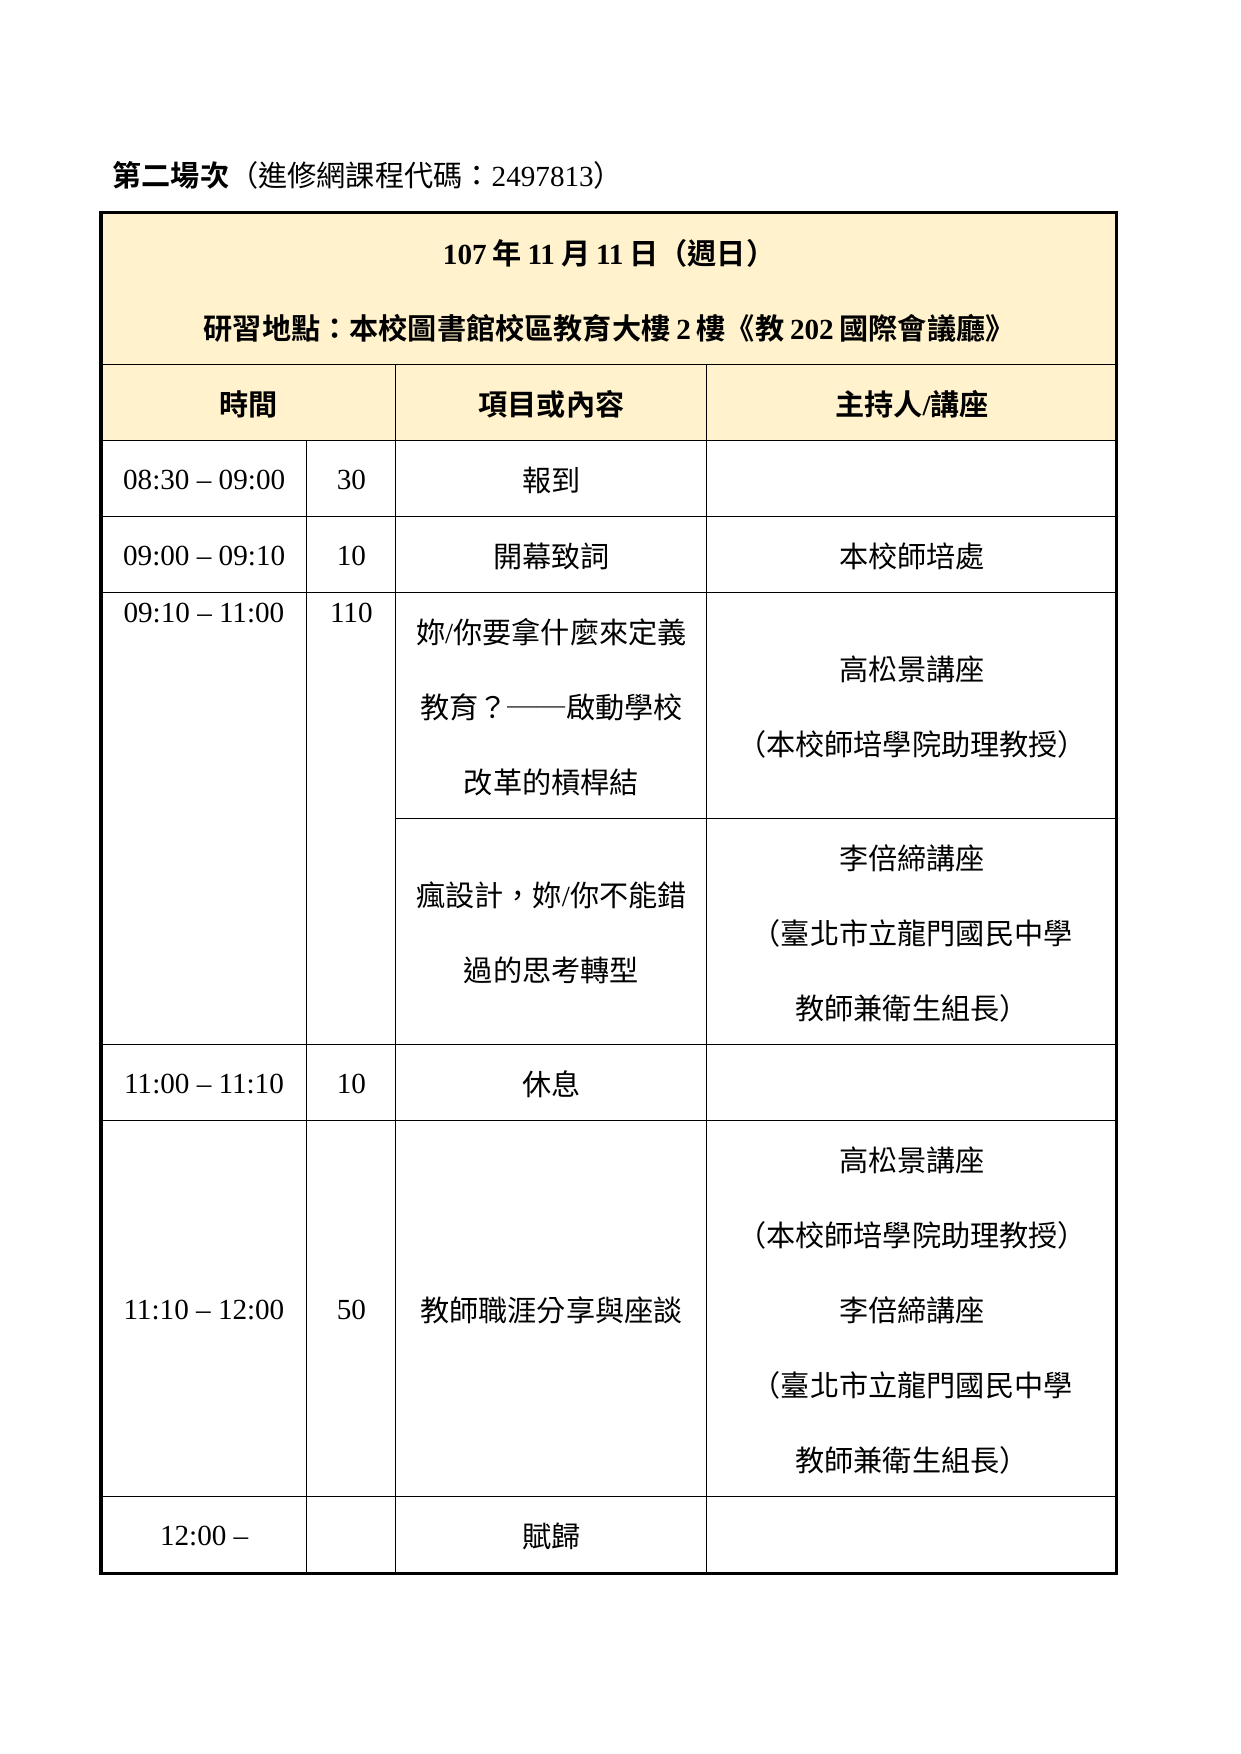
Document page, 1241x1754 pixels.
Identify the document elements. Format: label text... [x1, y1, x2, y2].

table_cell 30 [307, 441, 395, 516]
table_cell 08:30 – 09:00 [103, 441, 306, 516]
table_cell 時間 [103, 365, 395, 440]
table_cell 開幕致詞 [396, 517, 706, 592]
text 第二場次（進修網課程代碼：2497813） [112, 136, 1128, 211]
table_cell 11:00 – 11:10 [103, 1045, 306, 1120]
table_cell 11:10 – 12:00 [103, 1121, 306, 1496]
table_cell 高松景講座 （本校師培學院助理教授） [707, 593, 1115, 818]
table_cell 10 [307, 517, 395, 592]
table_cell 50 [307, 1121, 395, 1496]
table_cell 賦歸 [396, 1497, 706, 1572]
table_cell 本校師培處 [707, 517, 1115, 592]
table_cell 妳/你要拿什麼來定義教育？──啟動學校改革的槓桿結 [396, 593, 706, 818]
table_cell 休息 [396, 1045, 706, 1120]
table_cell 110 [307, 593, 395, 1044]
table_cell 瘋設計，妳/你不能錯過的思考轉型 [396, 819, 706, 1044]
table_cell 12:00 – [103, 1497, 306, 1572]
table_cell [307, 1497, 395, 1572]
table_header 107年11月11日（週日） 研習地點：本校圖書館校區教育大樓2樓《教202國際會議廳》 [103, 214, 1115, 364]
table_cell 09:10 – 11:00 [103, 593, 306, 1044]
table_cell 10 [307, 1045, 395, 1120]
table_cell [707, 1045, 1115, 1120]
table_cell 報到 [396, 441, 706, 516]
table_cell 高松景講座 （本校師培學院助理教授） 李倍締講座 （臺北市立龍門國民中學 教師兼衛生組長） [707, 1121, 1115, 1496]
table_cell 項目或內容 [396, 365, 706, 440]
table_cell 教師職涯分享與座談 [396, 1121, 706, 1496]
table_cell [707, 1497, 1115, 1572]
table_cell 主持人/講座 [707, 365, 1115, 440]
table_cell 09:00 – 09:10 [103, 517, 306, 592]
table_cell 李倍締講座 （臺北市立龍門國民中學 教師兼衛生組長） [707, 819, 1115, 1044]
table_cell [707, 441, 1115, 516]
